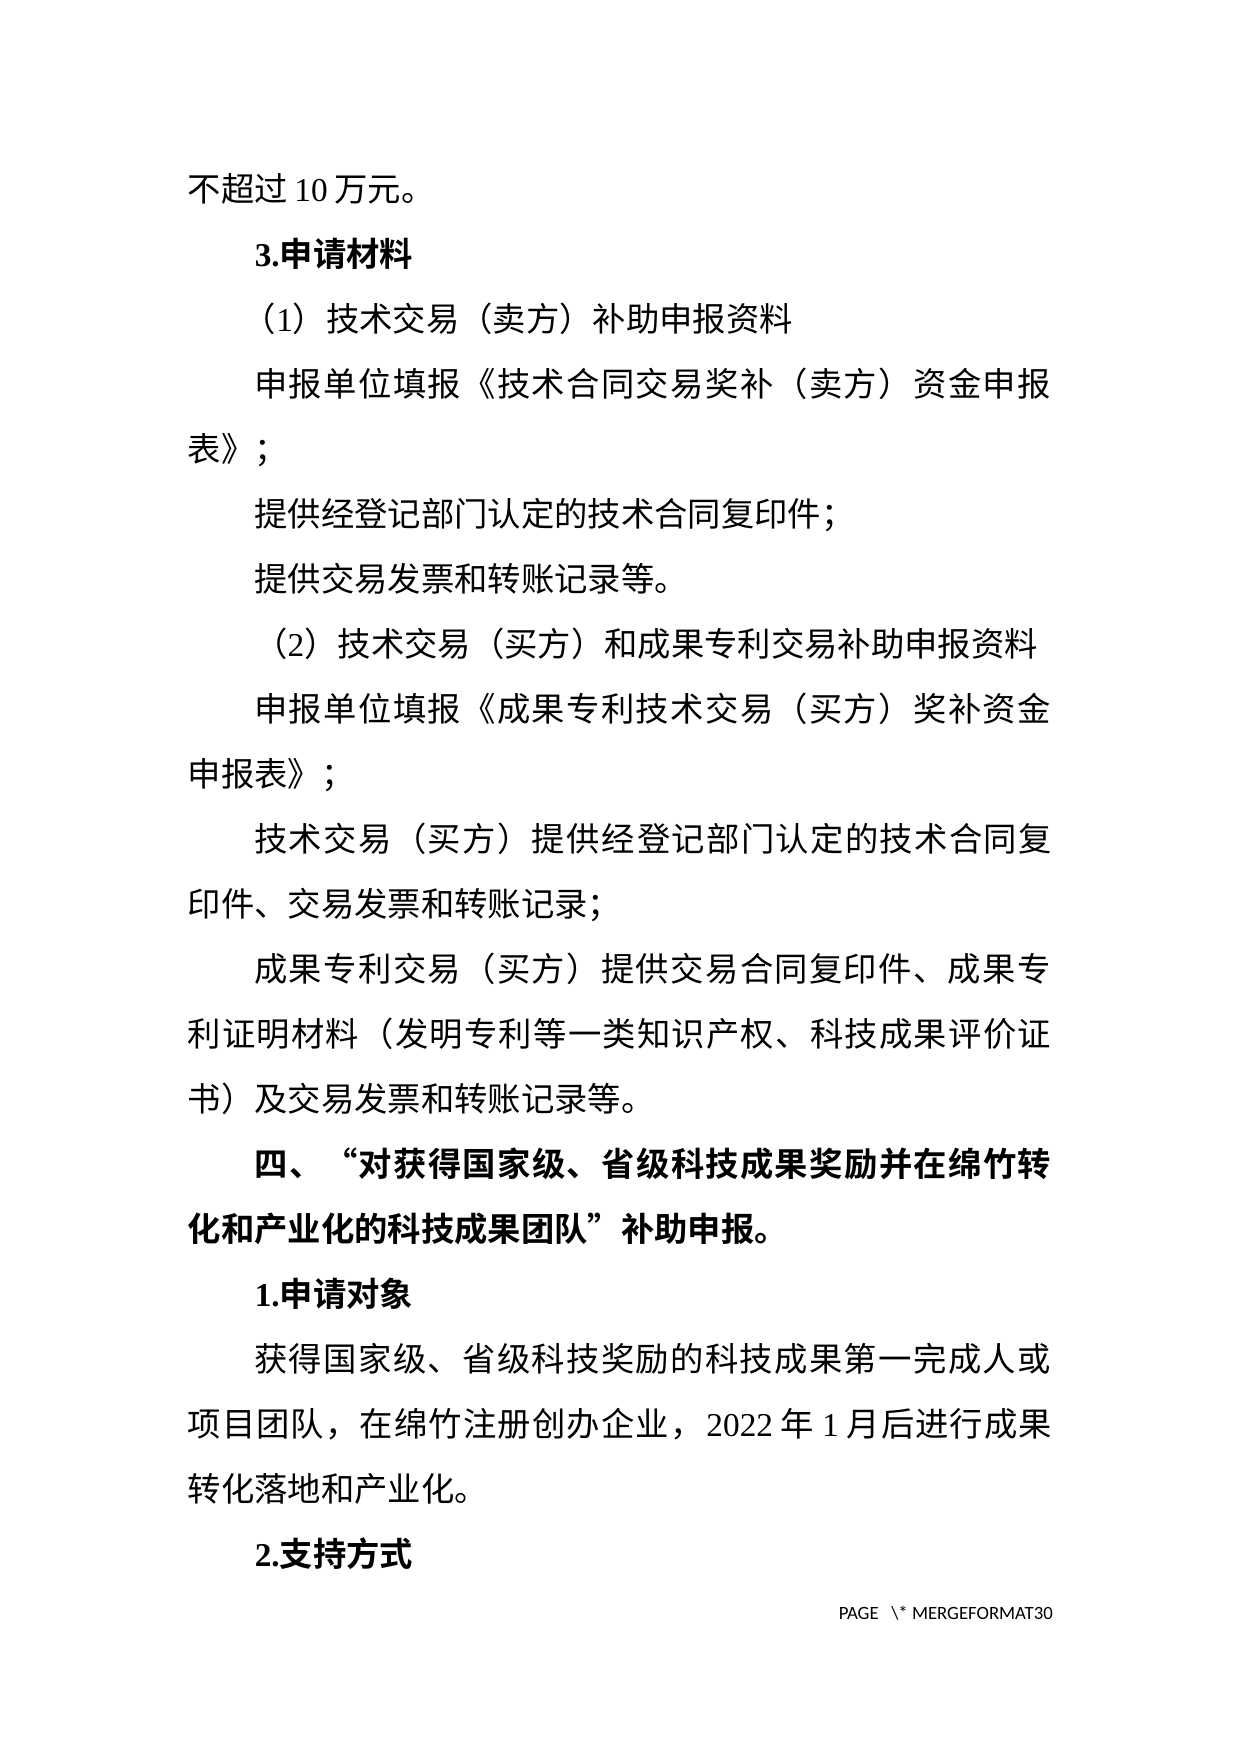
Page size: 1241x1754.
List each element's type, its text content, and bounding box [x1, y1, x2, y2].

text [187, 154, 1053, 219]
text 2.支持方式 [187, 1519, 1053, 1584]
text （1）技术交易（卖方）补助申报资料 [243, 284, 1053, 349]
text 3.申请材料 [187, 219, 1053, 284]
text 技术交易（买方）提供经登记部门认定的技术合同复印件、交易发票和转账记录； [187, 804, 1053, 934]
text 获得国家级、省级科技奖励的科技成果第一完成人或项目团队，在绵竹注册创办企业，2022年1月后进行成果转化落地和产业化。 [187, 1324, 1053, 1519]
text 申报单位填报《成果专利技术交易（买方）奖补资金申报表》； [187, 674, 1053, 804]
text 提供交易发票和转账记录等。 [187, 544, 1053, 609]
text 成果专利交易（买方）提供交易合同复印件、成果专利证明材料（发明专利等一类知识产权、科技成果评价证书）及交易发票和转账记录等。 [187, 934, 1053, 1129]
text 四、“对获得国家级、省级科技成果奖励并在绵竹转化和产业化的科技成果团队”补助申报。 [187, 1129, 1053, 1259]
text 提供经登记部门认定的技术合同复印件； [187, 479, 1053, 544]
text 1.申请对象 [187, 1259, 1053, 1324]
text （2）技术交易（买方）和成果专利交易补助申报资料 [187, 609, 1053, 674]
text 申报单位填报《技术合同交易奖补（卖方）资金申报表》； [187, 349, 1053, 479]
